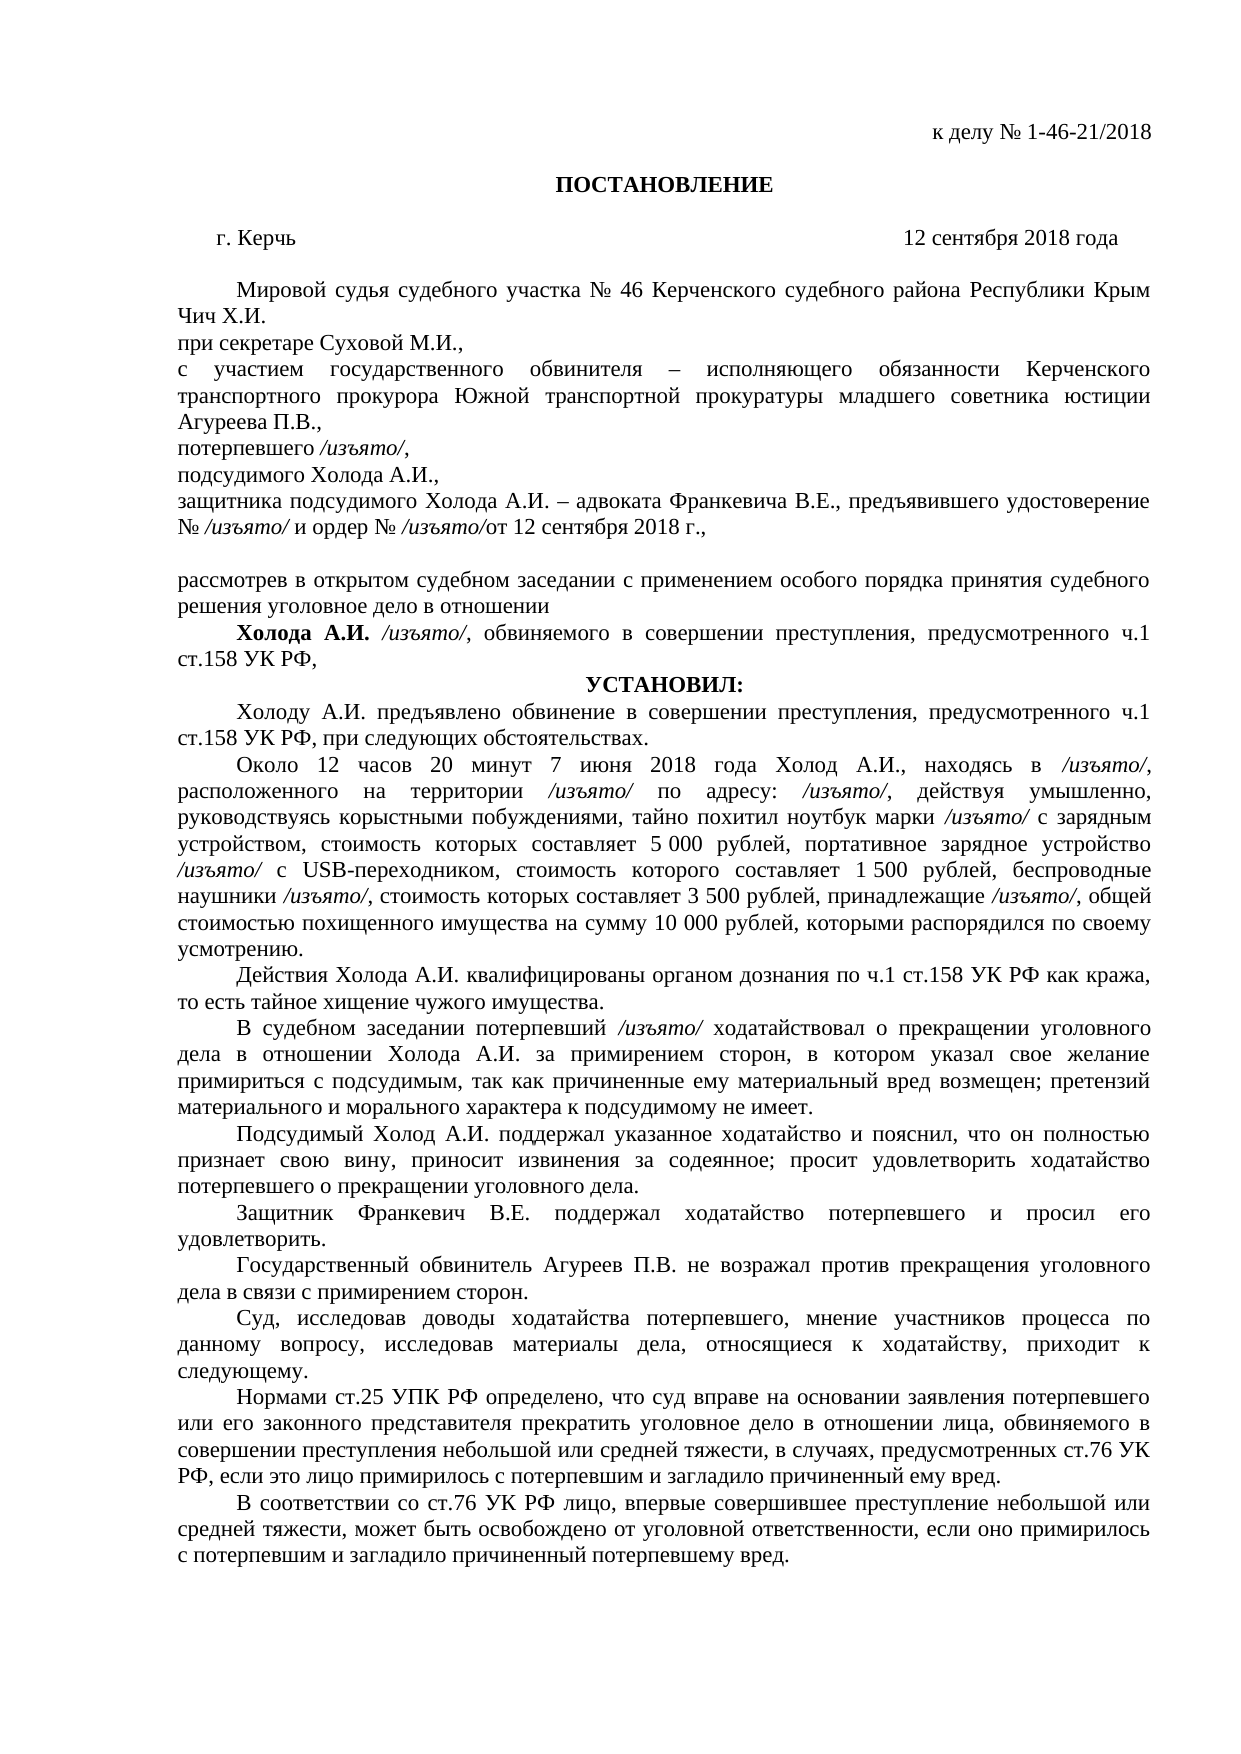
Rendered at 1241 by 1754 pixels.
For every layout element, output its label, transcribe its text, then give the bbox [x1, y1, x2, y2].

text Холода А.И. /изъято/, обвиняемого в совершении преступления, предусмотренного ч.1 ст.158 УК РФ, [177, 619, 1152, 672]
text В соответствии со ст.76 УК РФ лицо, впервые совершившее преступление небольшой или средней тяжести, может быть освобождено от уголовной ответственности, если оно примирилось с потерпевшим и загладило причиненный потерпевшему вред. [177, 1488, 1152, 1568]
text защитника подсудимого Холода А.И. – адвоката Франкевича В.Е., предъявившего удостоверение № /изъято/ и ордер № /изъято/от 12 сентября 2018 г., [177, 487, 1152, 540]
text к делу № 1-46-21/2018 [177, 118, 1152, 144]
text рассмотрев в открытом судебном заседании с применением особого порядка принятия судебного решения уголовное дело в отношении [177, 566, 1152, 619]
text г. Керчь 12 сентября 2018 года [177, 223, 1152, 250]
text Холоду А.И. предъявлено обвинение в совершении преступления, предусмотренного ч.1 ст.158 УК РФ, при следующих обстоятельствах. [177, 698, 1152, 751]
text Действия Холода А.И. квалифицированы органом дознания по ч.1 ст.158 УК РФ как кража, то есть тайное хищение чужого имущества. [177, 961, 1152, 1014]
text Нормами ст.25 УПК РФ определено, что суд вправе на основании заявления потерпевшего или его законного представителя прекратить уголовное дело в отношении лица, обвиняемого в совершении преступления небольшой или средней тяжести, в случаях, предусмотренных ст.76 УК РФ, если это лицо примирилось с потерпевшим и загладило причиненный ему вред. [177, 1383, 1152, 1488]
text Около 12 часов 20 минут 7 июня 2018 года Холод А.И., находясь в /изъято/, расположенного на территории /изъято/ по адресу: /изъято/, действуя умышленно, руководствуясь корыстными побуждениями, тайно похитил ноутбук марки /изъято/ с зарядным устройством, стоимость которых составляет 5 000 рублей, портативное зарядное устройство /изъято/ с USB-переходником, стоимость которого составляет 1 500 рублей, беспроводные наушники /изъято/, стоимость которых составляет 3 500 рублей, принадлежащие /изъято/, общей стоимостью похищенного имущества на сумму 10 000 рублей, которыми распорядился по своему усмотрению. [177, 751, 1152, 961]
text Подсудимый Холод А.И. поддержал указанное ходатайство и пояснил, что он полностью признает свою вину, приносит извинения за содеянное; просит удовлетворить ходатайство потерпевшего о прекращении уголовного дела. [177, 1119, 1152, 1199]
text подсудимого Холода А.И., [177, 461, 1152, 487]
text Суд, исследовав доводы ходатайства потерпевшего, мнение участников процесса по данному вопросу, исследовав материалы дела, относящиеся к ходатайству, приходит к следующему. [177, 1304, 1152, 1383]
text Защитник Франкевич В.Е. поддержал ходатайство потерпевшего и просил его удовлетворить. [177, 1199, 1152, 1251]
text УСТАНОВИЛ: [177, 672, 1152, 698]
text с участием государственного обвинителя – исполняющего обязанности Керченского транспортного прокурора Южной транспортной прокуратуры младшего советника юстиции Агуреева П.В., [177, 355, 1152, 434]
text при секретаре Суховой М.И., [177, 329, 1152, 355]
text В судебном заседании потерпевший /изъято/ ходатайствовал о прекращении уголовного дела в отношении Холода А.И. за примирением сторон, в котором указал свое желание примириться с подсудимым, так как причиненные ему материальный вред возмещен; претензий материального и морального характера к подсудимому не имеет. [177, 1014, 1152, 1119]
text Мировой судья судебного участка № 46 Керченского судебного района Республики Крым Чич Х.И. [177, 276, 1152, 329]
text Государственный обвинитель Агуреев П.В. не возражал против прекращения уголовного дела в связи с примирением сторон. [177, 1251, 1152, 1304]
text ПОСТАНОВЛЕНИЕ [177, 171, 1152, 197]
text потерпевшего /изъято/, [177, 434, 1152, 461]
